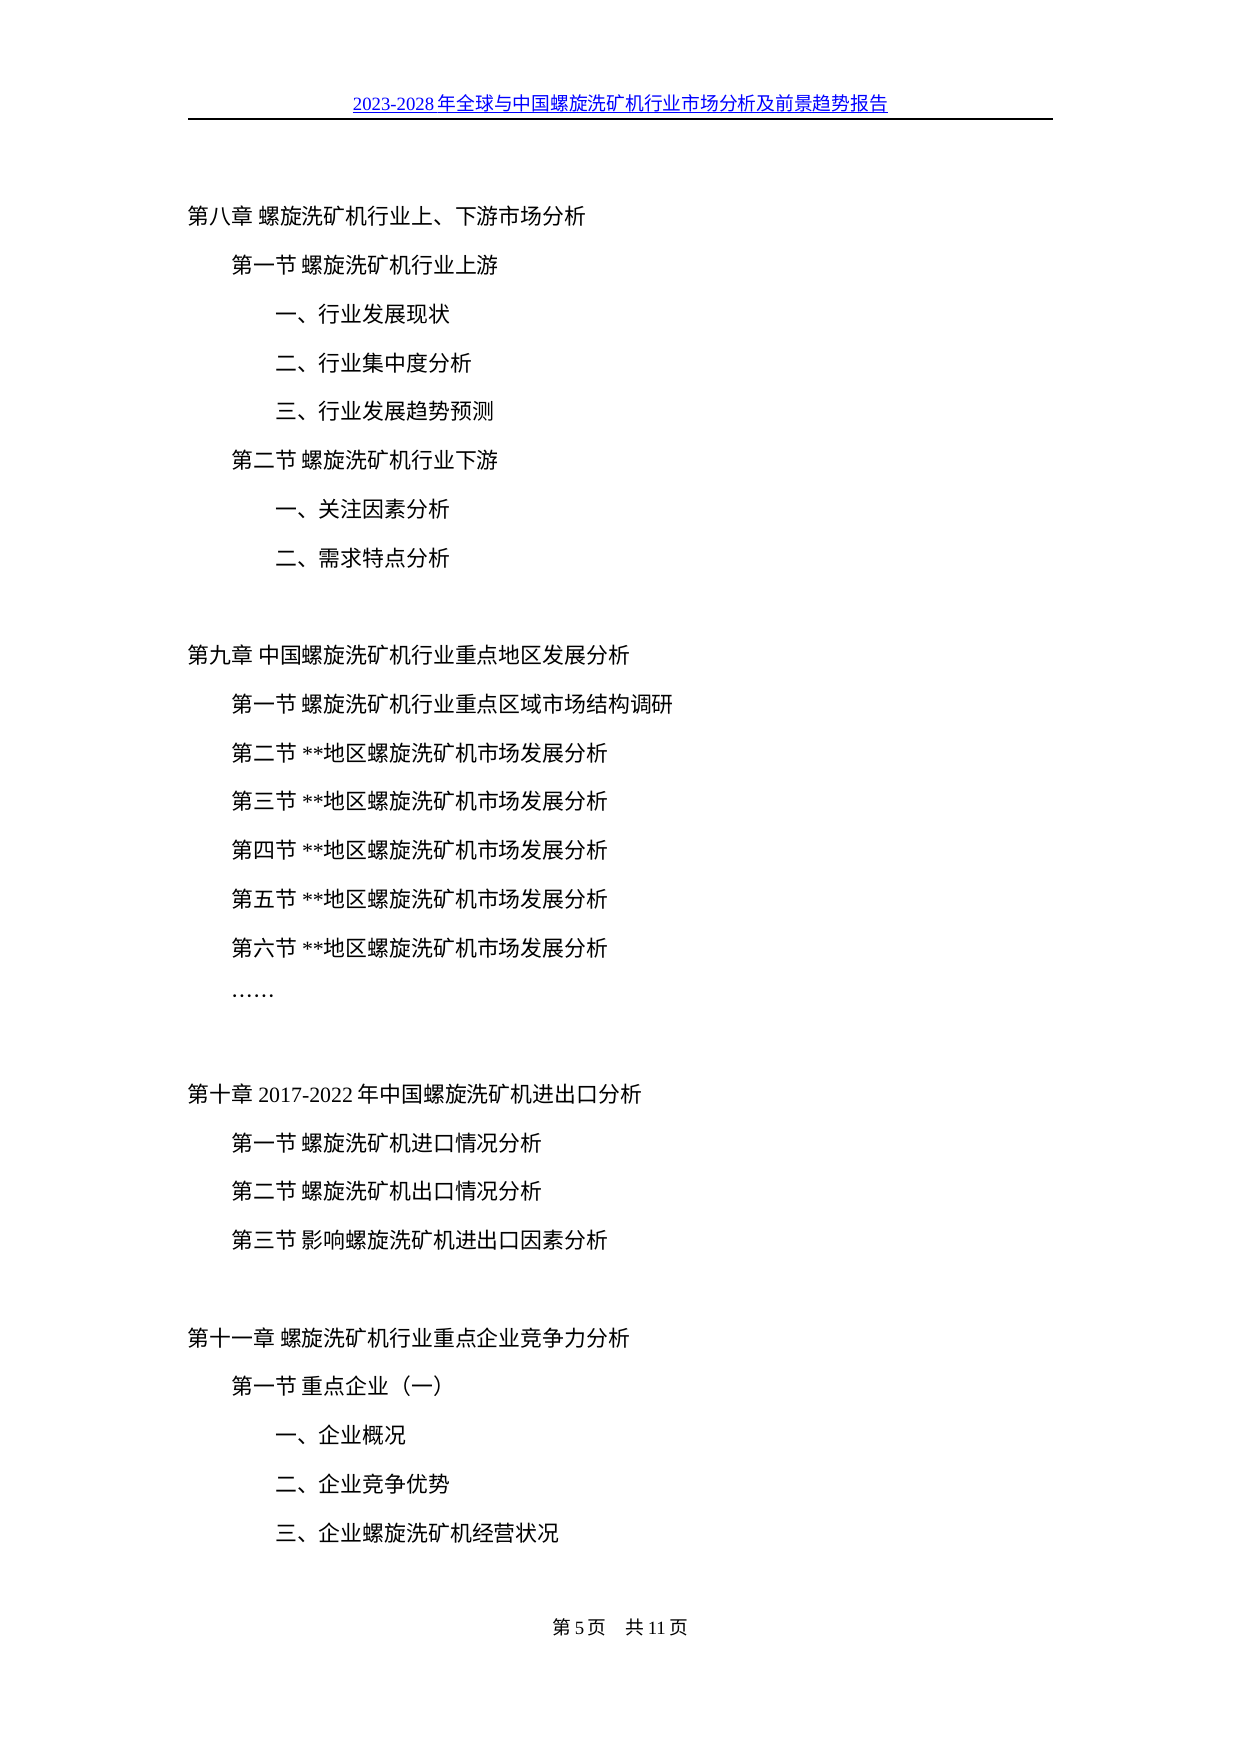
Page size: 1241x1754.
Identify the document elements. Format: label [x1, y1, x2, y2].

text [187, 150, 1053, 1548]
